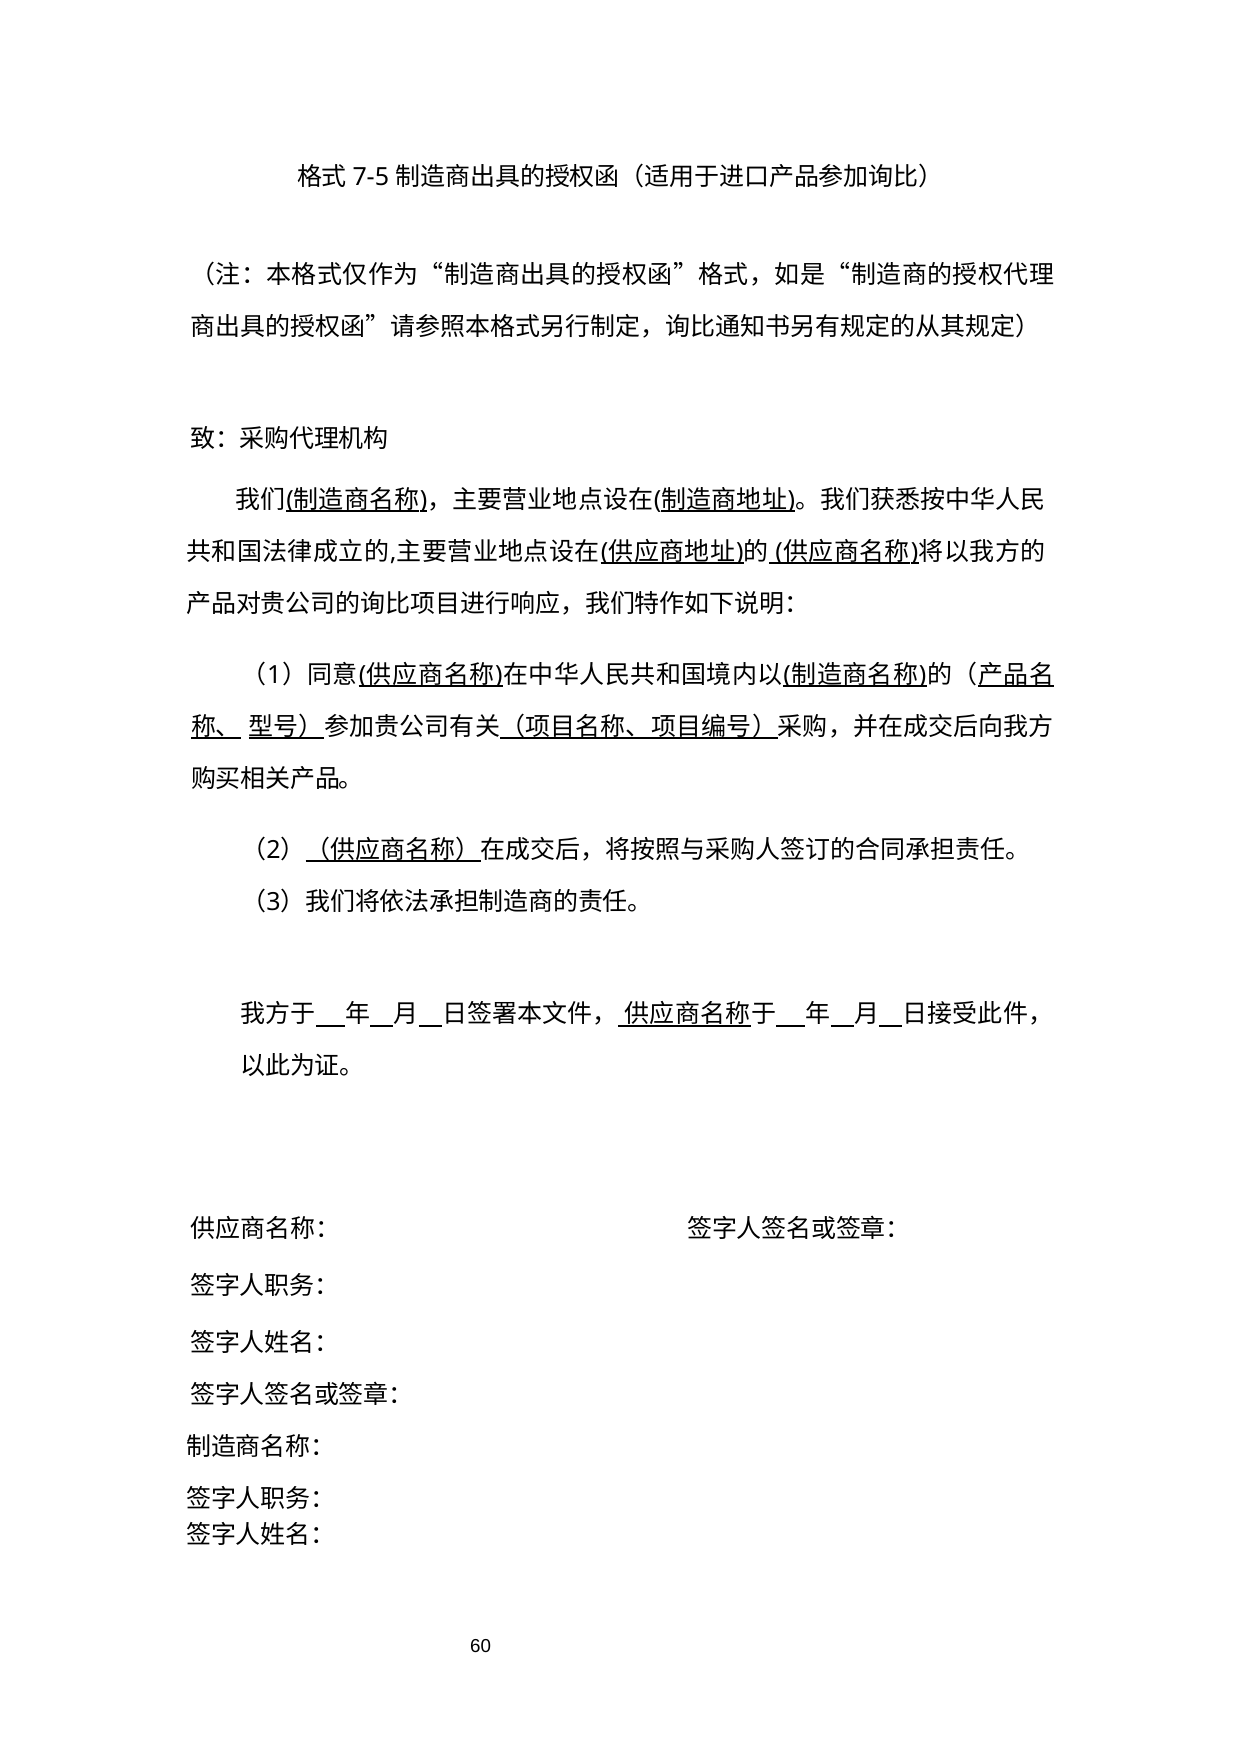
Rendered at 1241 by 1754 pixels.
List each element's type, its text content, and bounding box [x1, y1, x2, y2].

text （3）我们将依法承担制造商的责任。 [241, 865, 1054, 917]
text 签字人职务： [165, 1250, 561, 1302]
text 格式 7-5 制造商出具的授权函（适用于进口产品参加询比） [186, 159, 1054, 192]
text 致：采购代理机构 [190, 403, 1054, 455]
text 签字人姓名： [165, 1307, 561, 1359]
text 供应商名称： [165, 1193, 561, 1245]
text （2）（供应商名称）在成交后，将按照与采购人签订的合同承担责任。 [236, 813, 1054, 865]
text 签字人签名或签章： [687, 1193, 1054, 1245]
text 签字人姓名： [186, 1515, 677, 1551]
text 制造商名称： [186, 1411, 677, 1463]
text （1）同意(供应商名称)在中华人民共和国境内以(制造商名称)的（产品名称、 型号）参加贵公司有关（项目名称、项目编号）采购，并在成交后向我方购买相关产品。 [191, 638, 1054, 795]
text 签字人职务： [186, 1463, 677, 1515]
text 签字人签名或签章： [165, 1359, 677, 1411]
text 我方于 年 月 日签署本文件， 供应商名称于 年 月 日接受此件，以此为证。 [240, 978, 1054, 1082]
text 我们(制造商名称)，主要营业地点设在(制造商地址)。我们获悉按中华人民共和国法律成立的,主要营业地点设在(供应商地址)的 (供应商名称)将以我方的产品对贵公司的询比项目进行响应，我们特作如下说明： [186, 463, 1046, 619]
text （注：本格式仅作为“制造商出具的授权函”格式，如是“制造商的授权代理商出具的授权函”请参照本格式另行制定，询比通知书另有规定的从其规定） [190, 239, 1054, 343]
